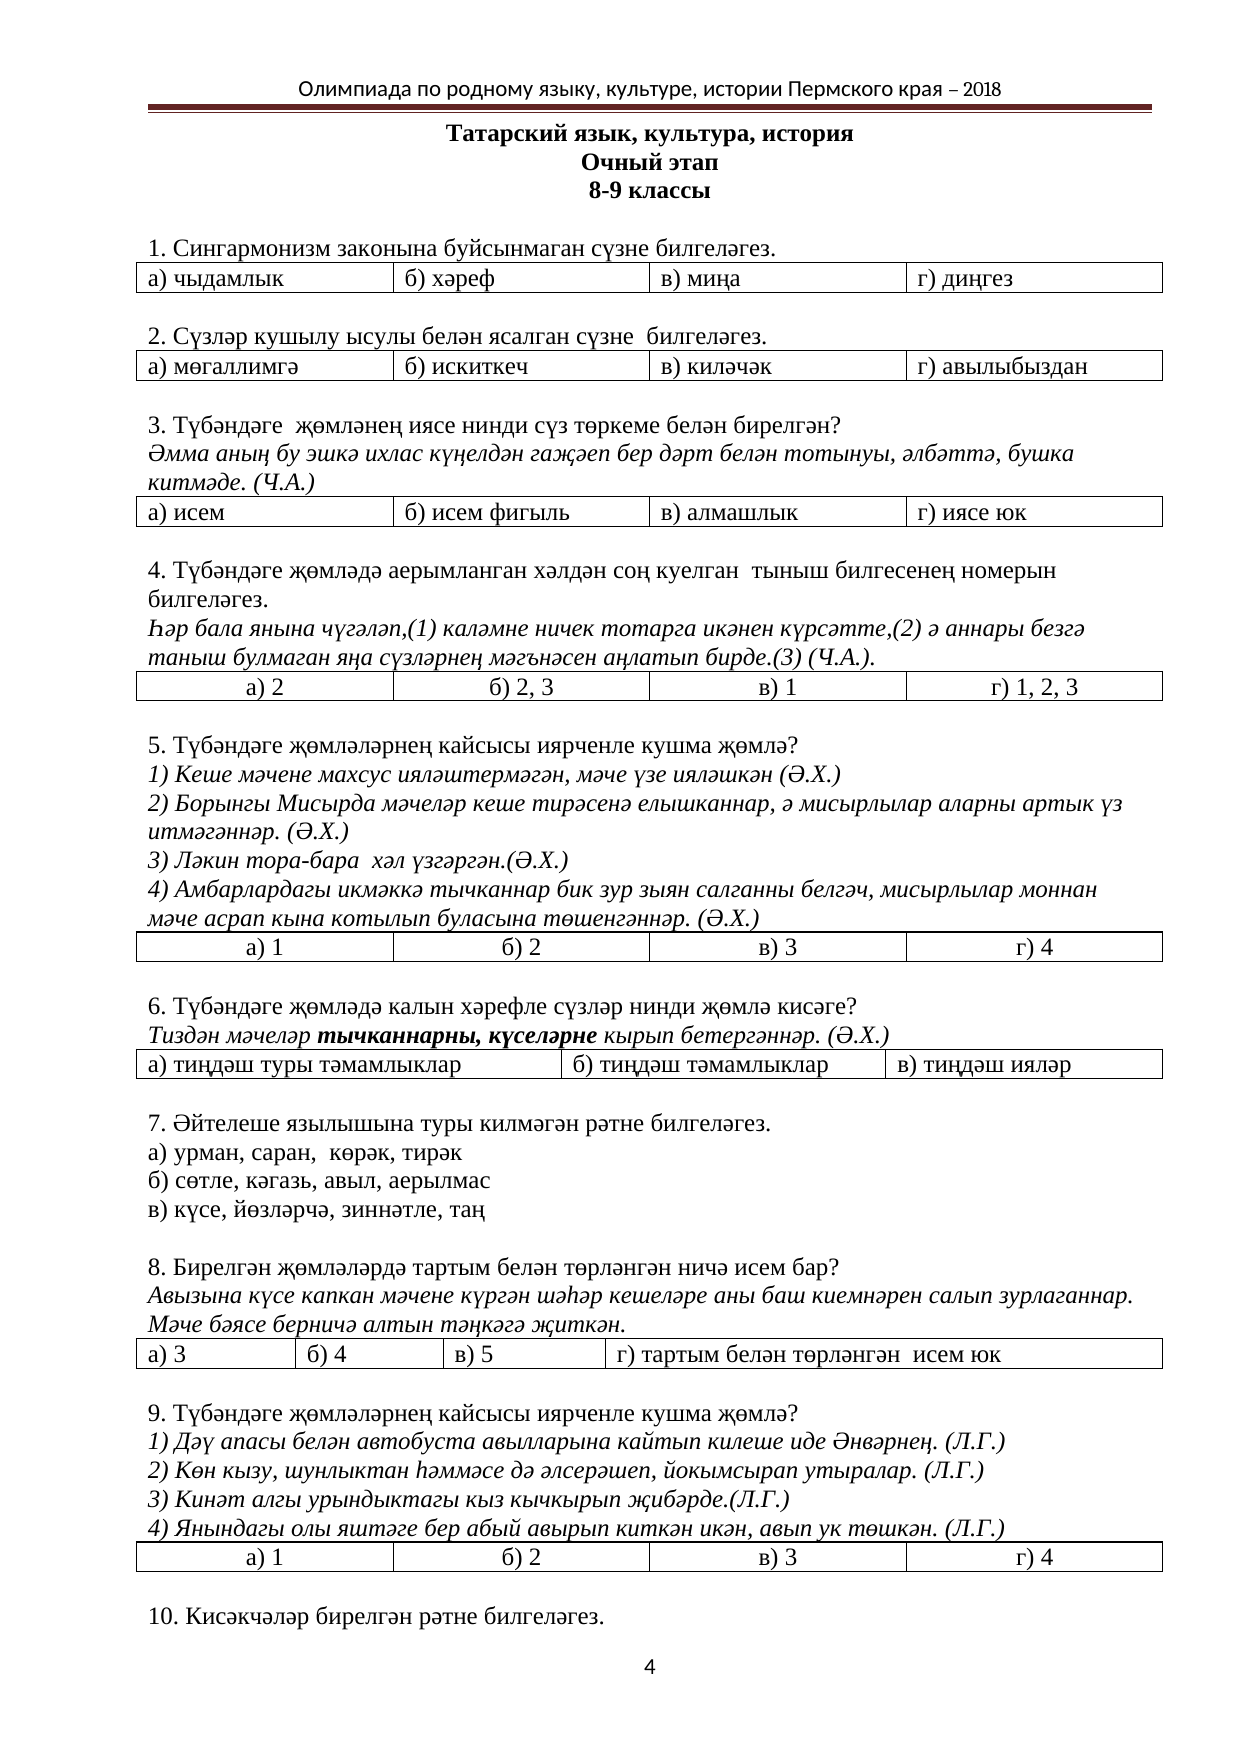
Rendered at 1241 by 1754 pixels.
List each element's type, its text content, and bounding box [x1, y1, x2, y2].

list 3) Кинәт алгы урындыктагы кыз кычкырып җибәрде.(Л.Г.) [148, 1484, 1152, 1513]
list 1) Дәү апасы белән автобуста авылларына кайтып килеше иде Әнвәрнең. (Л.Г.) [148, 1426, 1152, 1455]
text 1) Кеше мәчене махсус ияләштермәгән, мәче үзе ияләшкән (Ә.Х.) [148, 759, 1152, 788]
table_header б) искиткеч [394, 351, 649, 380]
table_header в) тиңдәш ияләр [886, 1050, 1162, 1078]
text 4. Түбәндәге җөмләдә аерымланган хәлдән соң куелган тыныш билгесенең номерын билгеләгез. [148, 556, 1152, 613]
table_header а) 2 [137, 672, 393, 700]
table_header а) тиңдәш туры тәмамлыклар [137, 1050, 561, 1078]
table_header в) 3 [650, 1543, 906, 1571]
text 8. Бирелгән җөмләләрдә тартым белән төрләнгән ничә исем бар? [148, 1252, 1152, 1281]
table_header б) 2, 3 [394, 672, 649, 700]
text 2) Борынгы Мисырда мәчеләр кеше тирәсенә елышканнар, ә мисырлылар аларны артык үз итмәгәннәр. (Ә.Х.) [148, 788, 1152, 845]
text 3) Ләкин тора-бара хәл үзгәргән.(Ә.Х.) [148, 845, 1152, 874]
table_header в) миңа [650, 263, 906, 292]
table_header б) 2 [394, 933, 649, 961]
text Тиздән мәчеләр тычканнарны, күселәрне кырып бетергәннәр. (Ә.Х.) [148, 1020, 1152, 1048]
text 4) Амбарлардагы икмәккә тычканнар бик зур зыян салганны белгәч, мисырлылар моннан мәче асрап кына котылып буласына төшенгәннәр. (Ә.Х.) [148, 874, 1152, 931]
table_header г) 4 [907, 933, 1162, 961]
list 1. Сингармонизм законына буйсынмаган сүзне билгеләгез. [148, 233, 1152, 262]
text 5. Түбәндәге җөмләләрнең кайсысы иярченле кушма җөмлә? [148, 730, 1152, 759]
text Татарский язык, культура, история [148, 118, 1152, 147]
table_header г) диңгез [907, 263, 1162, 292]
text а) урман, саран, көрәк, тирәк [148, 1137, 1152, 1166]
table_header г) 1, 2, 3 [907, 672, 1162, 700]
table_header б) хәреф [394, 263, 649, 292]
table_header б) 4 [296, 1339, 443, 1368]
table_header б) тиңдәш тәмамлыклар [562, 1050, 885, 1078]
text 3. Түбәндәге җөмләнең иясе нинди сүз төркеме белән бирелгән? [148, 410, 1152, 438]
text 2. Сүзләр кушылу ысулы белән ясалган сүзне билгеләгез. [148, 321, 1152, 350]
text Һәр бала янына чүгәләп,(1) каләмне ничек тотарга икәнен күрсәтте,(2) ә аннары безгә таныш булмаган яңа сүзләрнең мәгънәсен аңлатып бирде.(3) (Ч.А.). [148, 613, 1152, 671]
table_header а) 1 [137, 933, 393, 961]
list 4) Янындагы олы яштәге бер абый авырып киткән икән, авып ук төшкән. (Л.Г.) [148, 1513, 1152, 1541]
text б) сөтле, кәгазь, авыл, аерылмас [148, 1166, 1152, 1194]
table_header в) алмашлык [650, 497, 906, 526]
list 2) Көн кызу, шунлыктан һәммәсе дә әлсерәшеп, йокымсырап утыралар. (Л.Г.) [148, 1455, 1152, 1484]
table_header в) 1 [650, 672, 906, 700]
table_header а) чыдамлык [137, 263, 393, 292]
table_header в) киләчәк [650, 351, 906, 380]
table_header г) 4 [907, 1543, 1162, 1571]
text Очный этап [148, 147, 1152, 176]
table_header г) авылыбыздан [907, 351, 1162, 380]
table_header в) 3 [650, 933, 906, 961]
table_header г) тартым белән төрләнгән исем юк [606, 1339, 1162, 1368]
table_header а) мөгаллимгә [137, 351, 393, 380]
text в) күсе, йөзләрчә, зиннәтле, таң [148, 1194, 1152, 1223]
table_header в) 5 [444, 1339, 605, 1368]
table_header а) исем [137, 497, 393, 526]
table_header а) 3 [137, 1339, 295, 1368]
table_header б) исем фигыль [394, 497, 649, 526]
text 7. Әйтелеше язылышына туры килмәгән рәтне билгеләгез. [148, 1108, 1152, 1137]
text Әмма аның бу эшкә ихлас күңелдән гаҗәеп бер дәрт белән тотынуы, әлбәттә, бушка китмәде. (Ч.А.) [148, 438, 1152, 496]
text 10. Кисәкчәләр бирелгән рәтне билгеләгез. [148, 1601, 1152, 1630]
table_header а) 1 [137, 1543, 393, 1571]
text 9. Түбәндәге җөмләләрнең кайсысы иярченле кушма җөмлә? [148, 1398, 1152, 1426]
text 6. Түбәндәге җөмләдә калын хәрефле сүзләр нинди җөмлә кисәге? [148, 991, 1152, 1020]
list 8-9 классы [148, 176, 1152, 204]
table_header б) 2 [394, 1543, 649, 1571]
text Авызына күсе капкан мәчене күргән шәһәр кешеләре аны баш киемнәрен салып зурлаганнар. Мәче бәясе берничә алтын тәңкәгә җиткән. [148, 1281, 1152, 1338]
table_header г) иясе юк [907, 497, 1162, 526]
